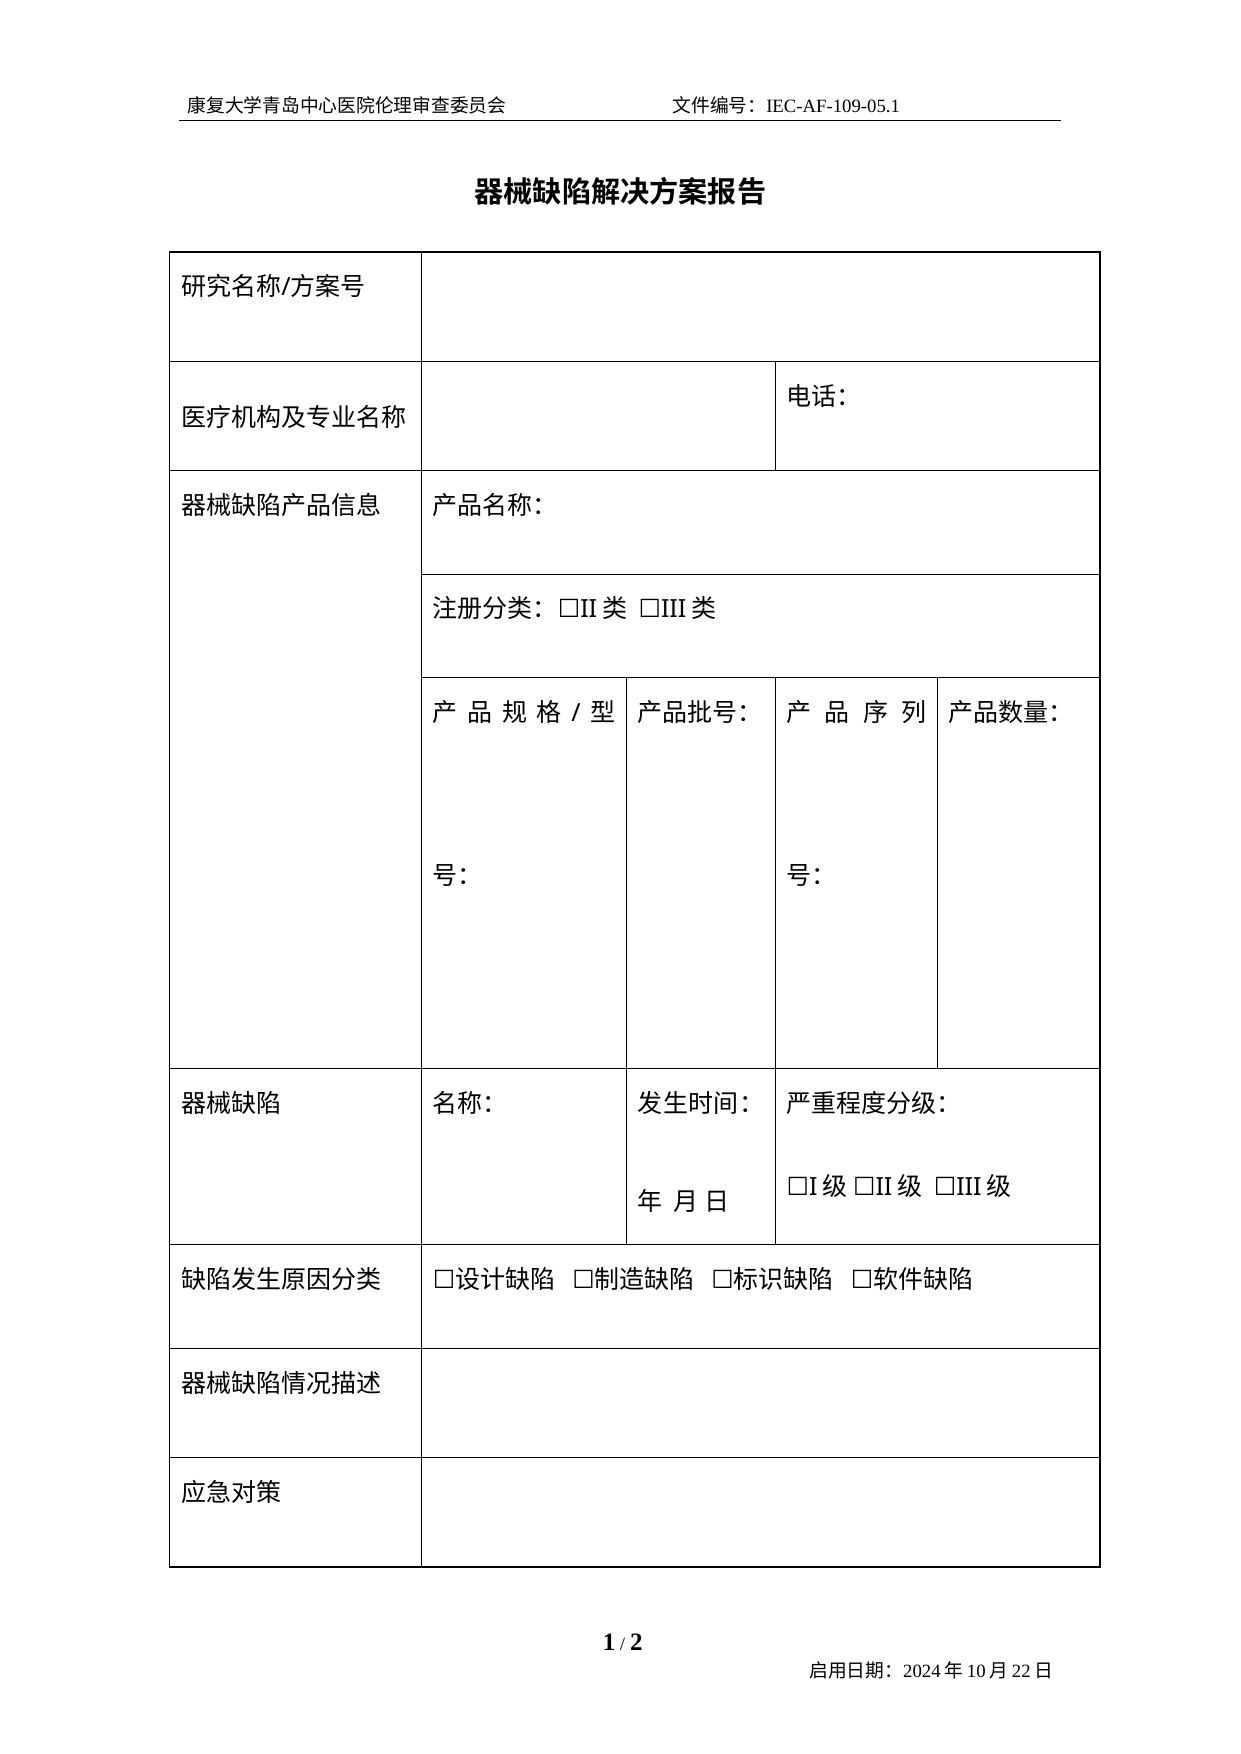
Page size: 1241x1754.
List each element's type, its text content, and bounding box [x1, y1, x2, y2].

table_cell 产品序列号： [776, 678, 937, 1068]
table_cell 电话： [776, 362, 1099, 470]
table_cell 注册分类：II类 III类 [422, 575, 1099, 677]
table_header [422, 253, 1099, 361]
table_cell 设计缺陷 制造缺陷 标识缺陷 软件缺陷 [422, 1245, 1099, 1348]
table_cell 器械缺陷产品信息 [170, 471, 421, 1068]
table_cell 应急对策 [170, 1458, 421, 1566]
table_cell 器械缺陷情况描述 [170, 1349, 421, 1457]
table_cell 产品规格/型号： [422, 678, 626, 1068]
table_cell 名称： [422, 1069, 626, 1244]
table_cell 产品批号： [627, 678, 775, 1068]
table_cell 医疗机构及专业名称 [170, 362, 421, 470]
table_cell [422, 1458, 1099, 1566]
table_cell 器械缺陷 [170, 1069, 421, 1244]
text 器械缺陷解决方案报告 [187, 157, 1053, 222]
table_cell 发生时间：年 月 日 [627, 1069, 775, 1244]
table_cell 产品名称： [422, 471, 1099, 573]
table_cell [422, 1349, 1099, 1457]
table_header 研究名称/方案号 [170, 253, 421, 361]
table_cell 严重程度分级： I级 II级 III级 [776, 1069, 1099, 1244]
table_cell 产品数量： [938, 678, 1099, 1068]
table_cell [422, 362, 775, 470]
table_cell 缺陷发生原因分类 [170, 1245, 421, 1348]
